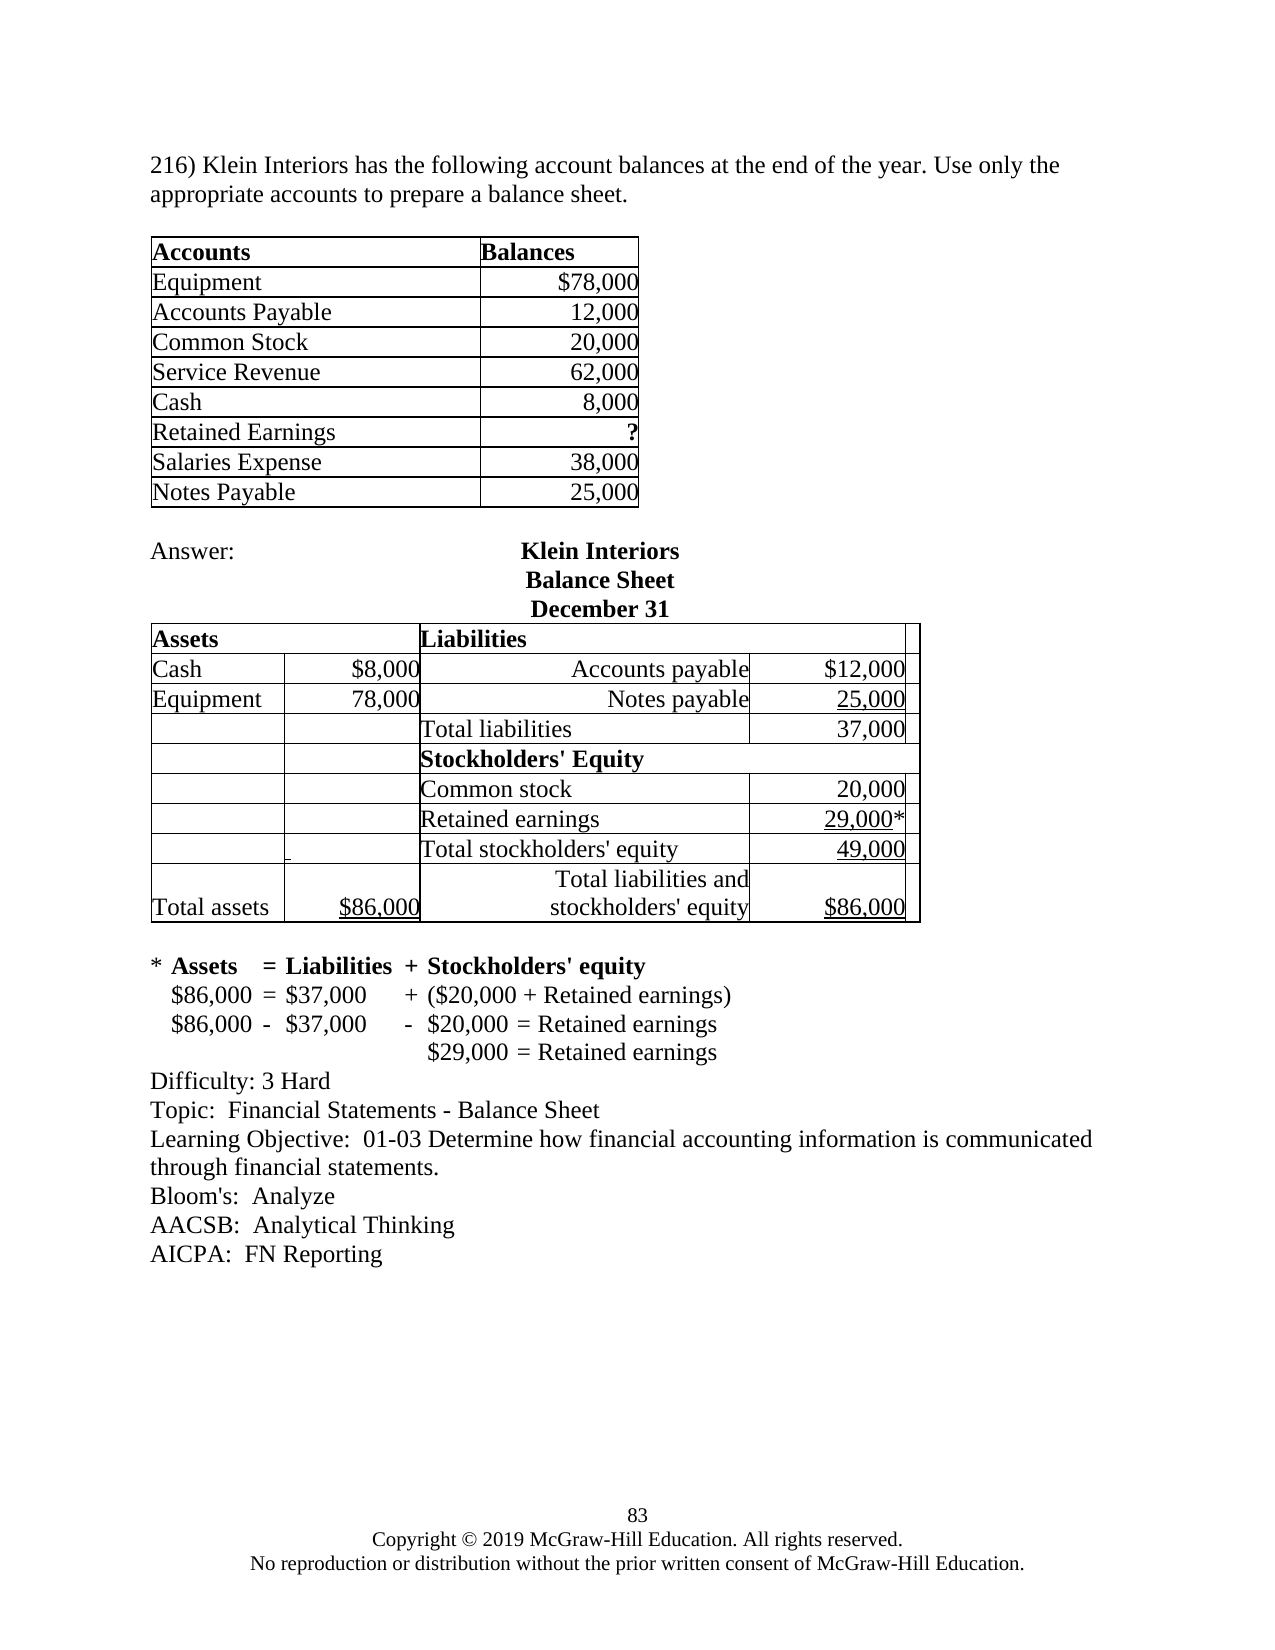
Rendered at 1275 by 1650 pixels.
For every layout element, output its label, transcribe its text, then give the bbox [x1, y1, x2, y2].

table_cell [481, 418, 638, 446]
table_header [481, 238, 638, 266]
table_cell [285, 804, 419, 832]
text Bloom's: Analyze [150, 1181, 1125, 1210]
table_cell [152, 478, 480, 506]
text AICPA: FN Reporting [150, 1239, 1125, 1267]
text Balance Sheet [150, 565, 1125, 594]
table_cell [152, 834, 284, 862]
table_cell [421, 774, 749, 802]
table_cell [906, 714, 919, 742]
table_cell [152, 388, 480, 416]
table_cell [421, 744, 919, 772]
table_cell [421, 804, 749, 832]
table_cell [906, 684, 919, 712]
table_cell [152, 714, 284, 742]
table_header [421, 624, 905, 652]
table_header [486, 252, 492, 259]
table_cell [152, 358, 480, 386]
text $29,000 = Retained earnings [150, 1037, 1125, 1066]
text $86,000 - $37,000 - $20,000 = Retained earnings [150, 1009, 1125, 1037]
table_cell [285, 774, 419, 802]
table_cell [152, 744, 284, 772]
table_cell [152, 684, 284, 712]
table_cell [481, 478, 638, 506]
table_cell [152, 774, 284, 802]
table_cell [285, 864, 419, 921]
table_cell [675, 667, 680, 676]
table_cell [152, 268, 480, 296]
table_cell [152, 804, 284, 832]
text 216) Klein Interiors has the following account balances at the end of the year. Use only the appropriate accounts to prepare a balance sheet. [150, 150, 1125, 207]
text Difficulty: 3 Hard [150, 1066, 1125, 1095]
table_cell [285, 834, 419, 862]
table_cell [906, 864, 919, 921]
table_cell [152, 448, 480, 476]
text AACSB: Analytical Thinking [150, 1210, 1125, 1239]
text Learning Objective: 01-03 Determine how financial accounting information is communicated through financial statements. [150, 1124, 1125, 1181]
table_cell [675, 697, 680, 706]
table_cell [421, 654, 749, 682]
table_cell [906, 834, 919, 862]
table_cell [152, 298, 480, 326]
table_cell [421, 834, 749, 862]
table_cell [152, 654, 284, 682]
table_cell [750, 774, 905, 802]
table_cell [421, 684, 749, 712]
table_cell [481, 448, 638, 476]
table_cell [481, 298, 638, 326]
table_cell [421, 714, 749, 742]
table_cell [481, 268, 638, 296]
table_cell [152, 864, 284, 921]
text Topic: Financial Statements - Balance Sheet [150, 1095, 1125, 1124]
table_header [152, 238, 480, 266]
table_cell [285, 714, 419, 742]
text * Assets = Liabilities + Stockholders' equity [150, 951, 1125, 980]
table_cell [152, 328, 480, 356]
text $86,000 = $37,000 + ($20,000 + Retained earnings) [150, 980, 1125, 1009]
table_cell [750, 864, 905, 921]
text December 31 [150, 594, 1125, 622]
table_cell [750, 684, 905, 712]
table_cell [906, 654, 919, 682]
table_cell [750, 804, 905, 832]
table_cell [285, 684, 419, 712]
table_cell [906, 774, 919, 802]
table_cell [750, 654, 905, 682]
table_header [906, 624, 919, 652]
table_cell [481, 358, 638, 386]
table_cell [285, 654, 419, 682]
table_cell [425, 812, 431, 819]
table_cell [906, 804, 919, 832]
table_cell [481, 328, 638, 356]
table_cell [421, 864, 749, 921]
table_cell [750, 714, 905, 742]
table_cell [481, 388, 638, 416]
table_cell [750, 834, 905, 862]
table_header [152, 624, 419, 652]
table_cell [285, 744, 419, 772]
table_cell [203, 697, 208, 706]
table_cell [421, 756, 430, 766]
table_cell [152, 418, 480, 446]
text Answer: Klein Interiors [150, 536, 1125, 565]
